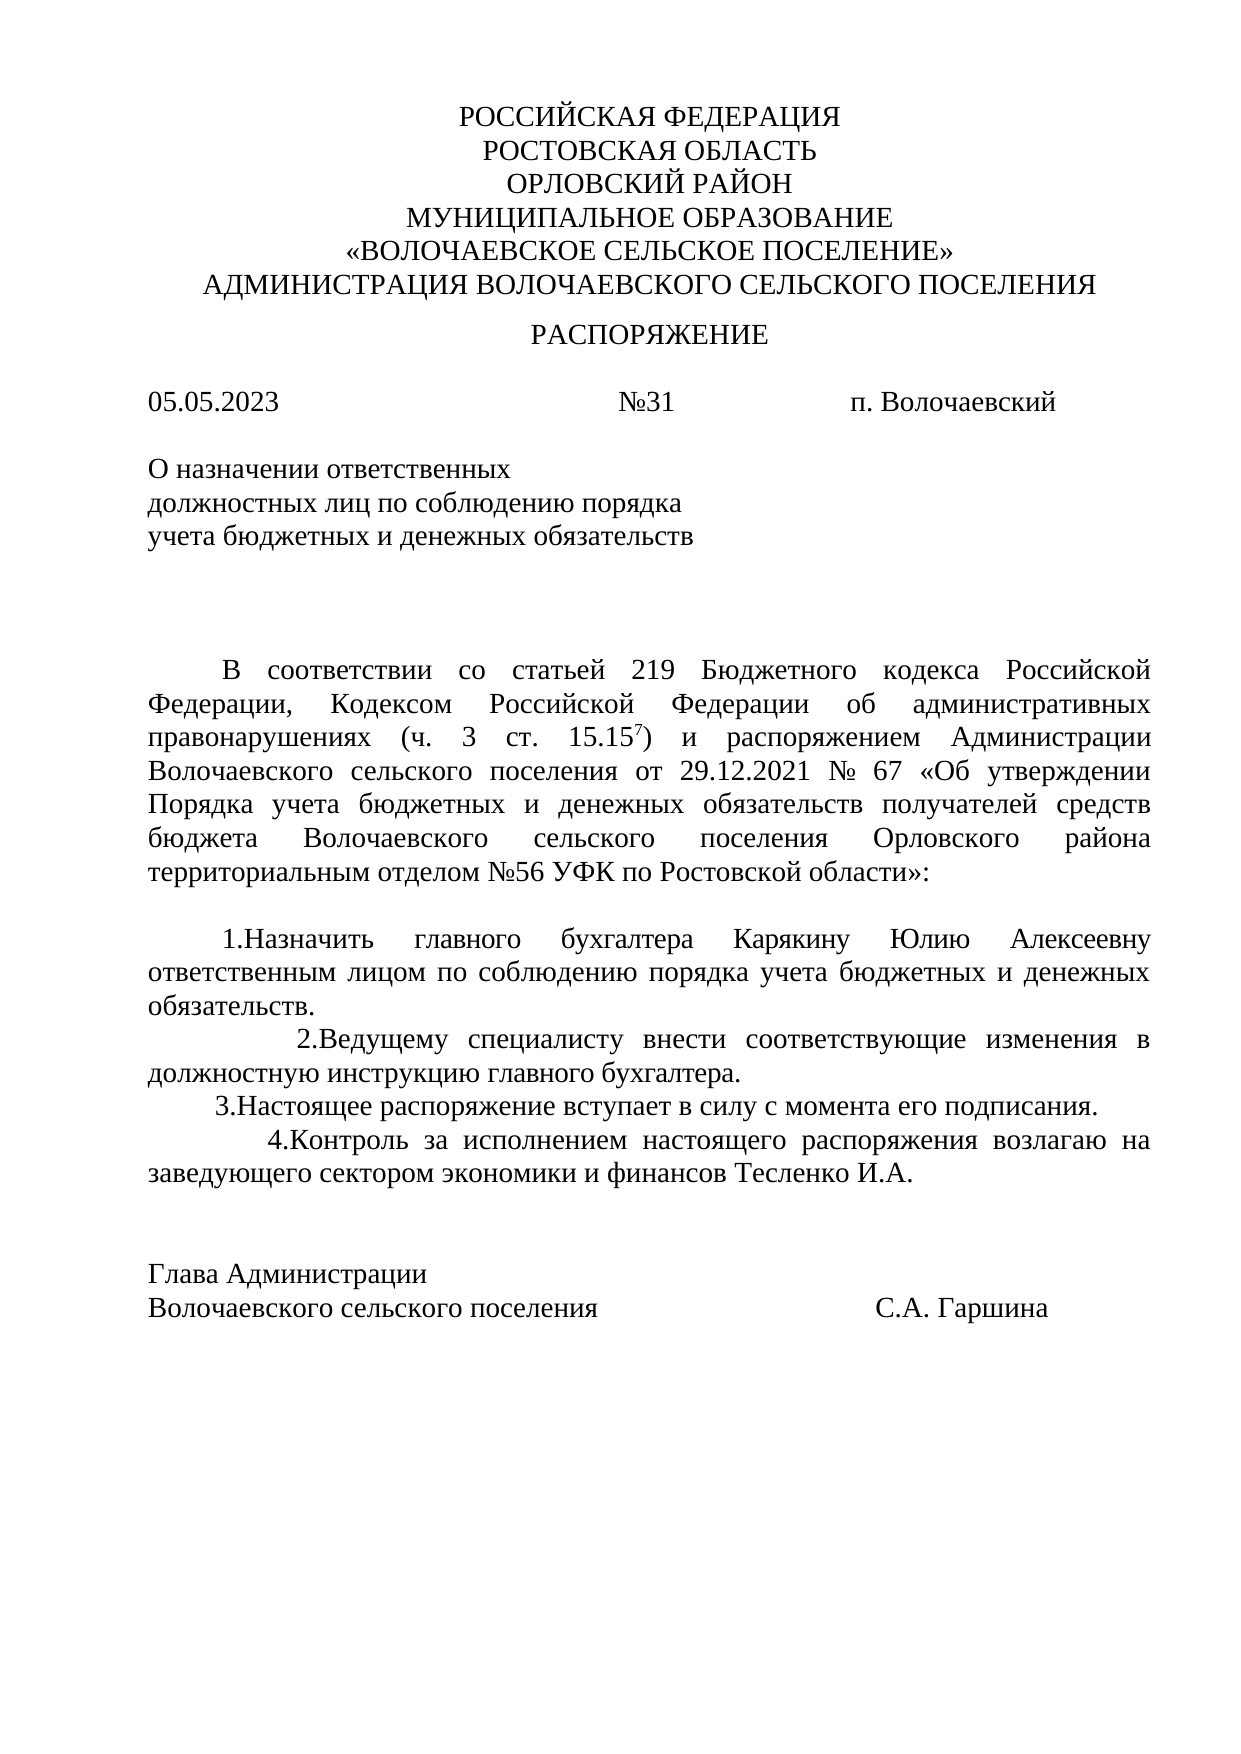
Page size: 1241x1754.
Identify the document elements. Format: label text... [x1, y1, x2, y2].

text «ВОЛОЧАЕВСКОЕ СЕЛЬСКОЕ ПОСЕЛЕНИЕ» [148, 233, 1152, 267]
text 05.05.2023 №31 п. Волочаевский [148, 384, 1152, 418]
title должностных лиц по соблюдению порядка [133, 485, 1152, 518]
title 3.Настоящее распоряжение вступает в силу с момента его подписания. [200, 1088, 1152, 1122]
title О назначении ответственных [148, 451, 1152, 485]
text Глава Администрации [148, 1256, 1152, 1290]
text 1.Назначить главного бухгалтера Карякину Юлию Алексеевну ответственным лицом по соблюдению порядка учета бюджетных и денежных обязательств. [148, 921, 1152, 1021]
text В соответствии со статьей 219 Бюджетного кодекса Российской Федерации, Кодексом Российской Федерации об административных правонарушениях (ч. 3 ст. 15.157) и распоряжением Администрации Волочаевского сельского поселения от 29.12.2021 № 67 «Об утверждении Порядка учета бюджетных и денежных обязательств получателей средств бюджета Волочаевского сельского поселения Орловского района территориальным отделом №56 УФК по Ростовской области»: [148, 652, 1152, 887]
text РОСТОВСКАЯ ОБЛАСТЬ [148, 133, 1152, 166]
text РОССИЙСКАЯ ФЕДЕРАЦИЯ [148, 99, 1152, 133]
text РАСПОРЯЖЕНИЕ [148, 317, 1152, 351]
text ОРЛОВСКИЙ РАЙОН [148, 166, 1152, 200]
title 4.Контроль за исполнением настоящего распоряжения возлагаю на заведующего сектором экономики и финансов Тесленко И.А. [148, 1122, 1152, 1189]
text АДМИНИСТРАЦИЯ ВОЛОЧАЕВСКОГО СЕЛЬСКОГО ПОСЕЛЕНИЯ [148, 267, 1152, 300]
text МУНИЦИПАЛЬНОЕ ОБРАЗОВАНИЕ [148, 200, 1152, 233]
title 2.Ведущему специалисту внести соответствующие изменения в должностную инструкцию главного бухгалтера. [148, 1021, 1152, 1088]
text Волочаевского сельского поселения С.А. Гаршина [148, 1290, 1152, 1323]
title учета бюджетных и денежных обязательств [133, 518, 1152, 552]
